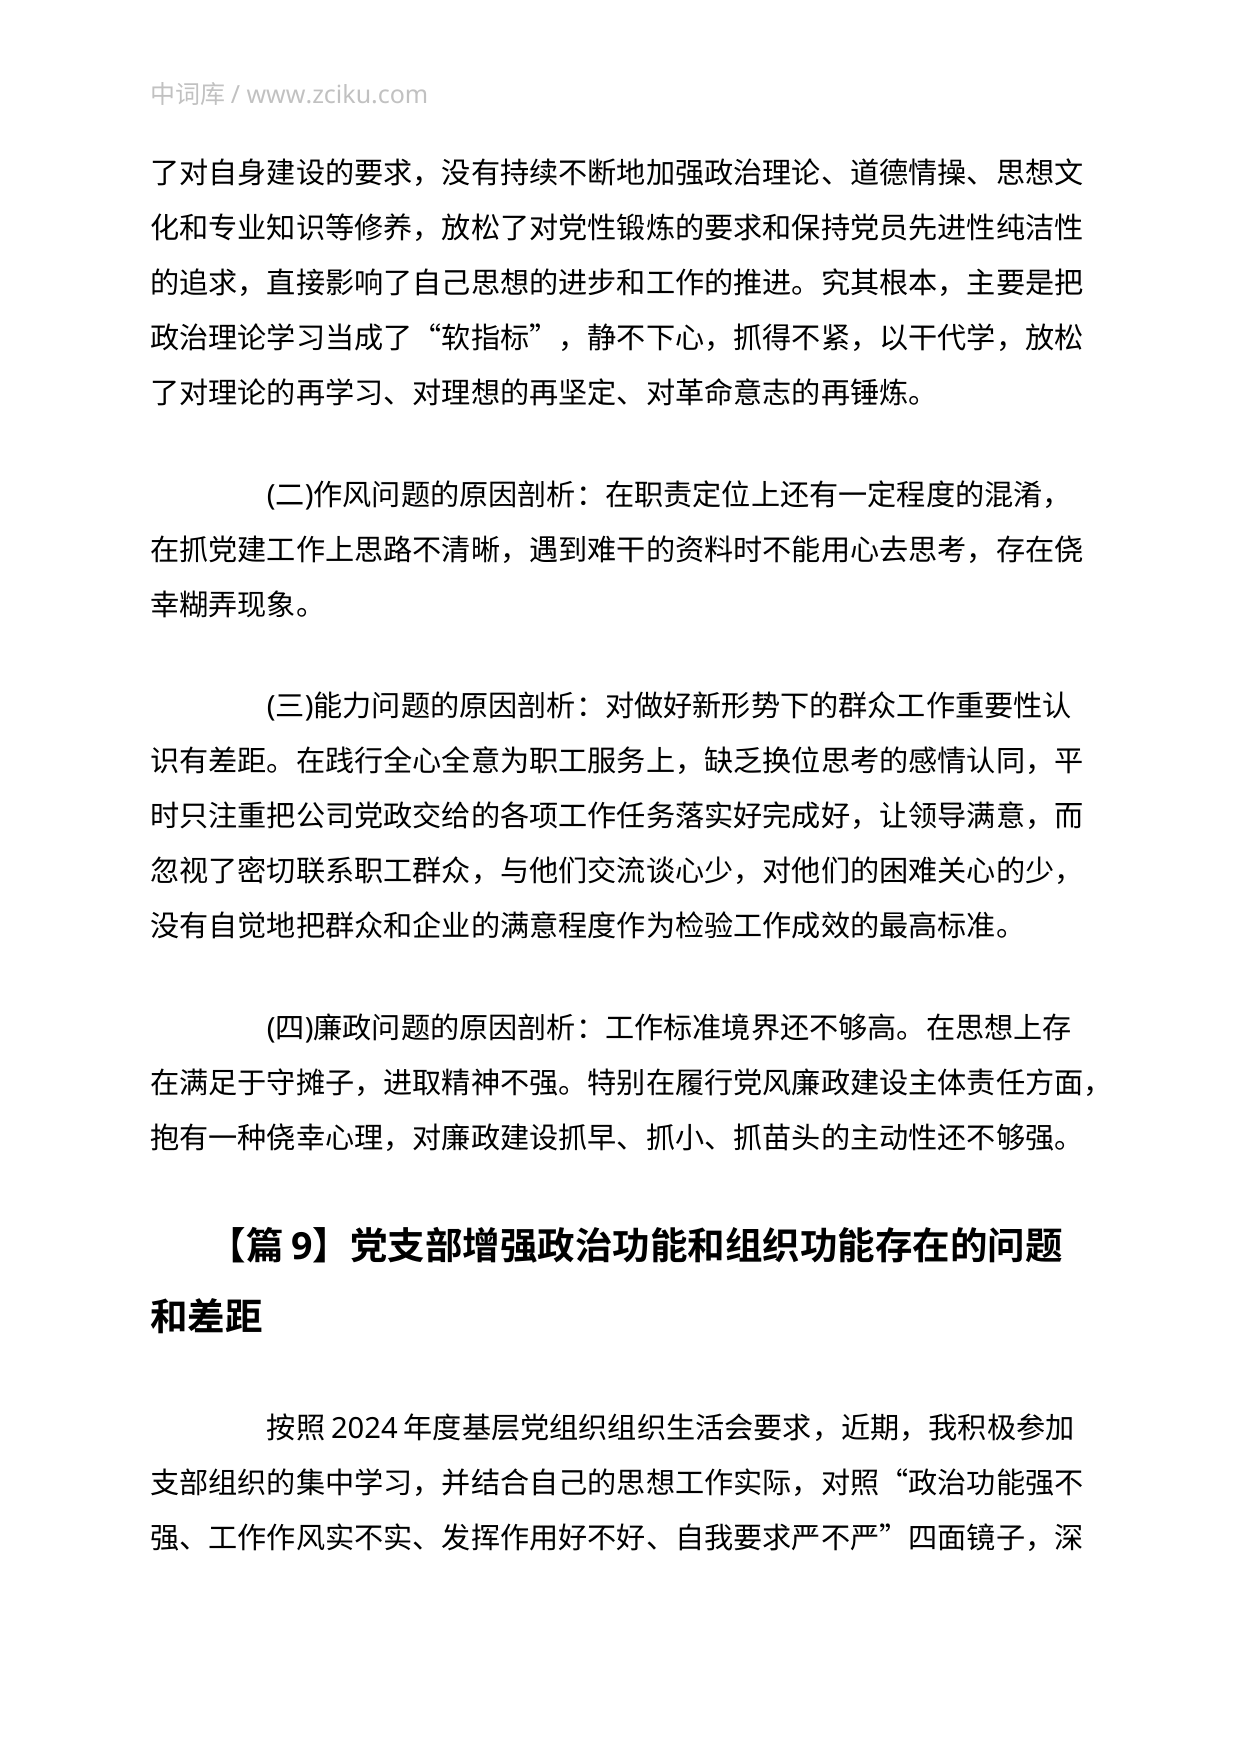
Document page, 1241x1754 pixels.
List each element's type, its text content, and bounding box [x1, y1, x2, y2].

text 【篇9】党支部增强政治功能和组织功能存在的问题和差距 [150, 1216, 1090, 1341]
text (四)廉政问题的原因剖析：工作标准境界还不够高。在思想上存在满足于守摊子，进取精神不强。特别在履行党风廉政建设主体责任方面，抱有一种侥幸心理，对廉政建设抓早、抓小、抓苗头的主动性还不够强。 [150, 1004, 1090, 1157]
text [150, 1404, 1090, 1556]
text (二)作风问题的原因剖析：在职责定位上还有一定程度的混淆，在抓党建工作上思路不清晰，遇到难干的资料时不能用心去思考，存在侥幸糊弄现象。 [150, 471, 1090, 623]
text (三)能力问题的原因剖析：对做好新形势下的群众工作重要性认识有差距。在践行全心全意为职工服务上，缺乏换位思考的感情认同，平时只注重把公司党政交给的各项工作任务落实好完成好，让领导满意，而忽视了密切联系职工群众，与他们交流谈心少，对他们的困难关心的少，没有自觉地把群众和企业的满意程度作为检验工作成效的最高标准。 [150, 683, 1090, 945]
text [150, 150, 1090, 412]
